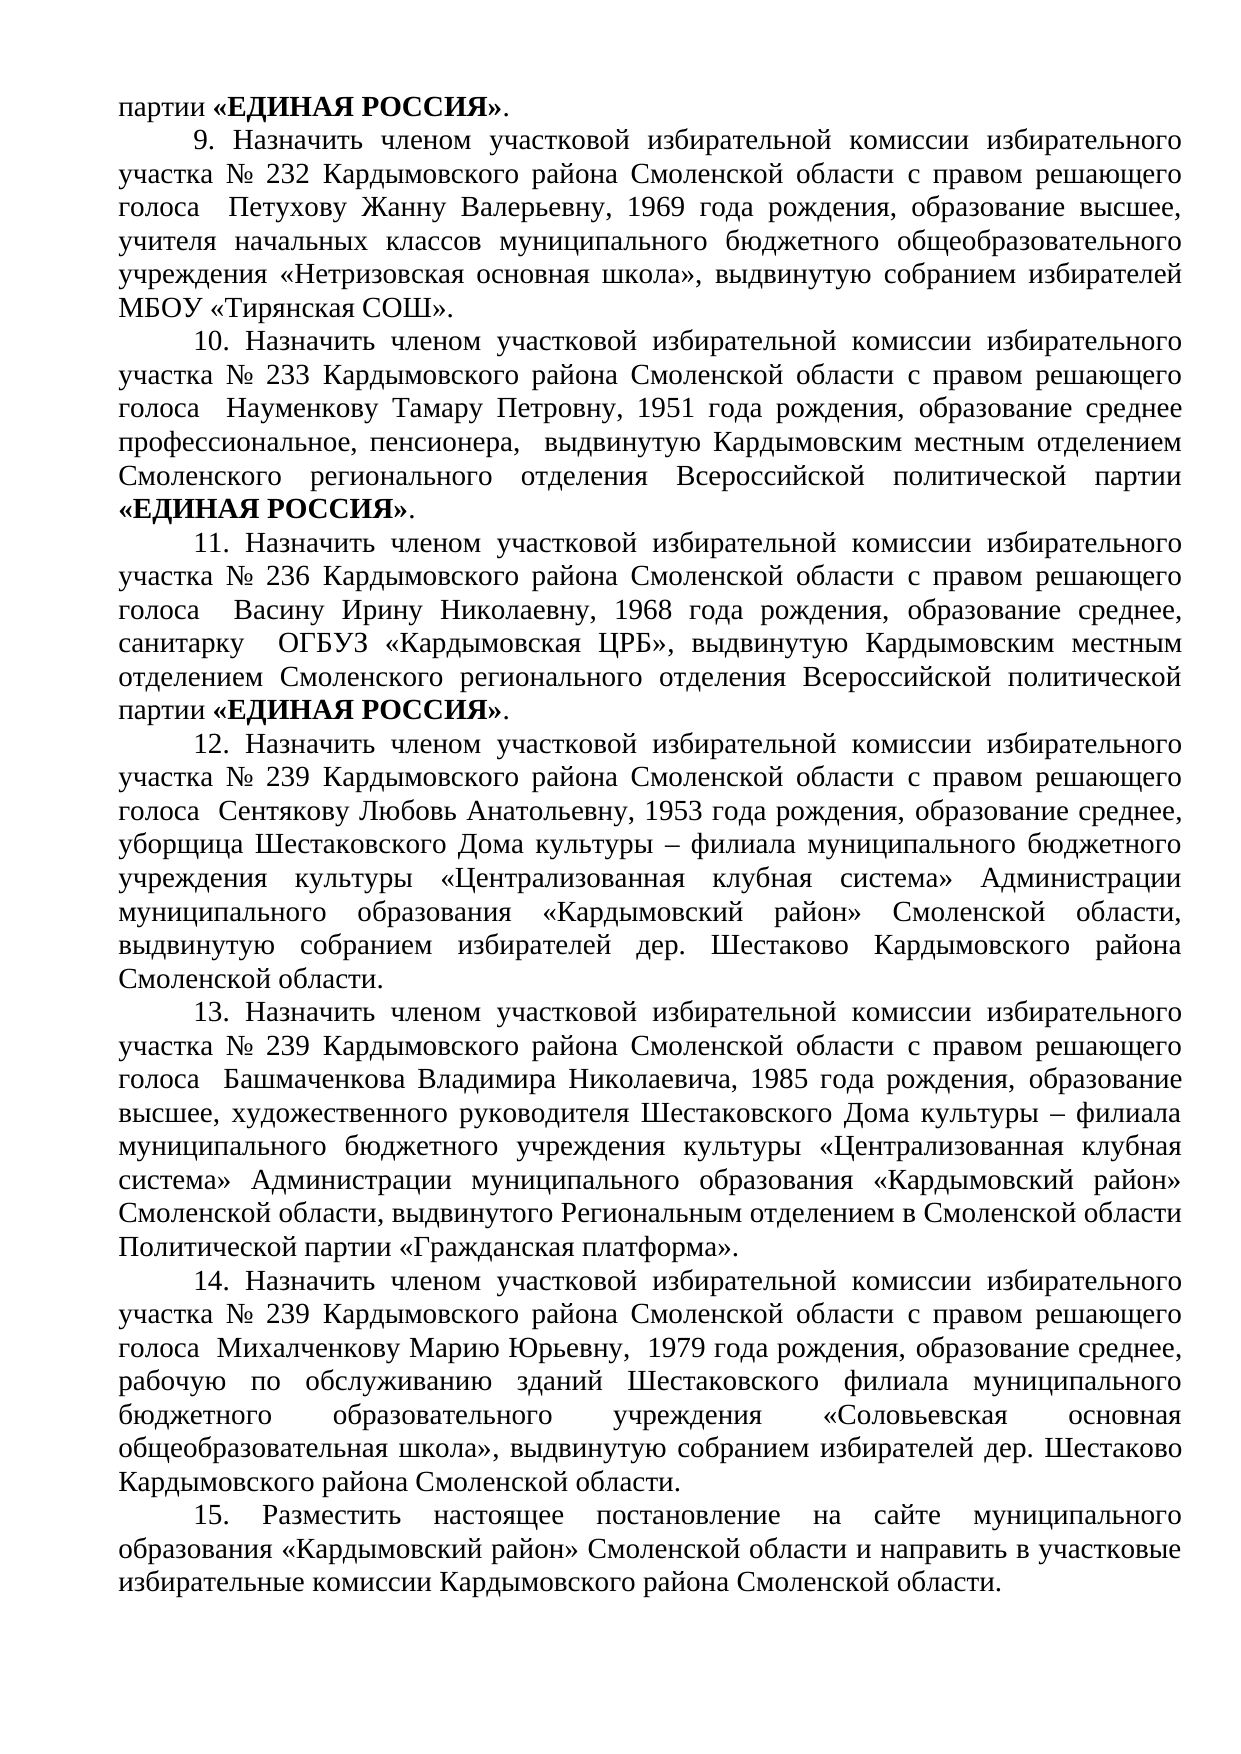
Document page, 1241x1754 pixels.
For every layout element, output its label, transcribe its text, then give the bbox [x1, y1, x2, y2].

text 12. Назначить членом участковой избирательной комиссии избирательного участка № 239 Кардымовского района Смоленской области с правом решающего голоса Сентякову Любовь Анатольевну, 1953 года рождения, образование среднее, уборщица Шестаковского Дома культуры – филиала муниципального бюджетного учреждения культуры «Централизованная клубная система» Администрации муниципального образования «Кардымовский район» Смоленской области, выдвинутую собранием избирателей дер. Шестаково Кардымовского района Смоленской области. [118, 726, 1182, 994]
text 15. Разместить настоящее постановление на сайте муниципального образования «Кардымовский район» Смоленской области и направить в участковые избирательные комиссии Кардымовского района Смоленской области. [118, 1497, 1182, 1598]
text 14. Назначить членом участковой избирательной комиссии избирательного участка № 239 Кардымовского района Смоленской области с правом решающего голоса Михалченкову Марию Юрьевну, 1979 года рождения, образование среднее, рабочую по обслуживанию зданий Шестаковского филиала муниципального бюджетного образовательного учреждения «Соловьевская основная общеобразовательная школа», выдвинутую собранием избирателей дер. Шестаково Кардымовского района Смоленской области. [118, 1263, 1182, 1497]
text 11. Назначить членом участковой избирательной комиссии избирательного участка № 236 Кардымовского района Смоленской области с правом решающего голоса Васину Ирину Николаевну, 1968 года рождения, образование среднее, санитарку ОГБУЗ «Кардымовская ЦРБ», выдвинутую Кардымовским местным отделением Смоленского регионального отделения Всероссийской политической партии «ЕДИНАЯ РОССИЯ». [118, 525, 1182, 726]
text 13. Назначить членом участковой избирательной комиссии избирательного участка № 239 Кардымовского района Смоленской области с правом решающего голоса Башмаченкова Владимира Николаевича, 1985 года рождения, образование высшее, художественного руководителя Шестаковского Дома культуры – филиала муниципального бюджетного учреждения культуры «Централизованная клубная система» Администрации муниципального образования «Кардымовский район» Смоленской области, выдвинутого Региональным отделением в Смоленской области Политической партии «Гражданская платформа». [118, 994, 1182, 1263]
text 10. Назначить членом участковой избирательной комиссии избирательного участка № 233 Кардымовского района Смоленской области с правом решающего голоса Науменкову Тамару Петровну, 1951 года рождения, образование среднее профессиональное, пенсионера, выдвинутую Кардымовским местным отделением Смоленского регионального отделения Всероссийской политической партии «ЕДИНАЯ РОССИЯ». [118, 323, 1182, 525]
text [118, 89, 1182, 122]
text 9. Назначить членом участковой избирательной комиссии избирательного участка № 232 Кардымовского района Смоленской области с правом решающего голоса Петухову Жанну Валерьевну, 1969 года рождения, образование высшее, учителя начальных классов муниципального бюджетного общеобразовательного учреждения «Нетризовская основная школа», выдвинутую собранием избирателей МБОУ «Тирянская СОШ». [118, 122, 1182, 323]
